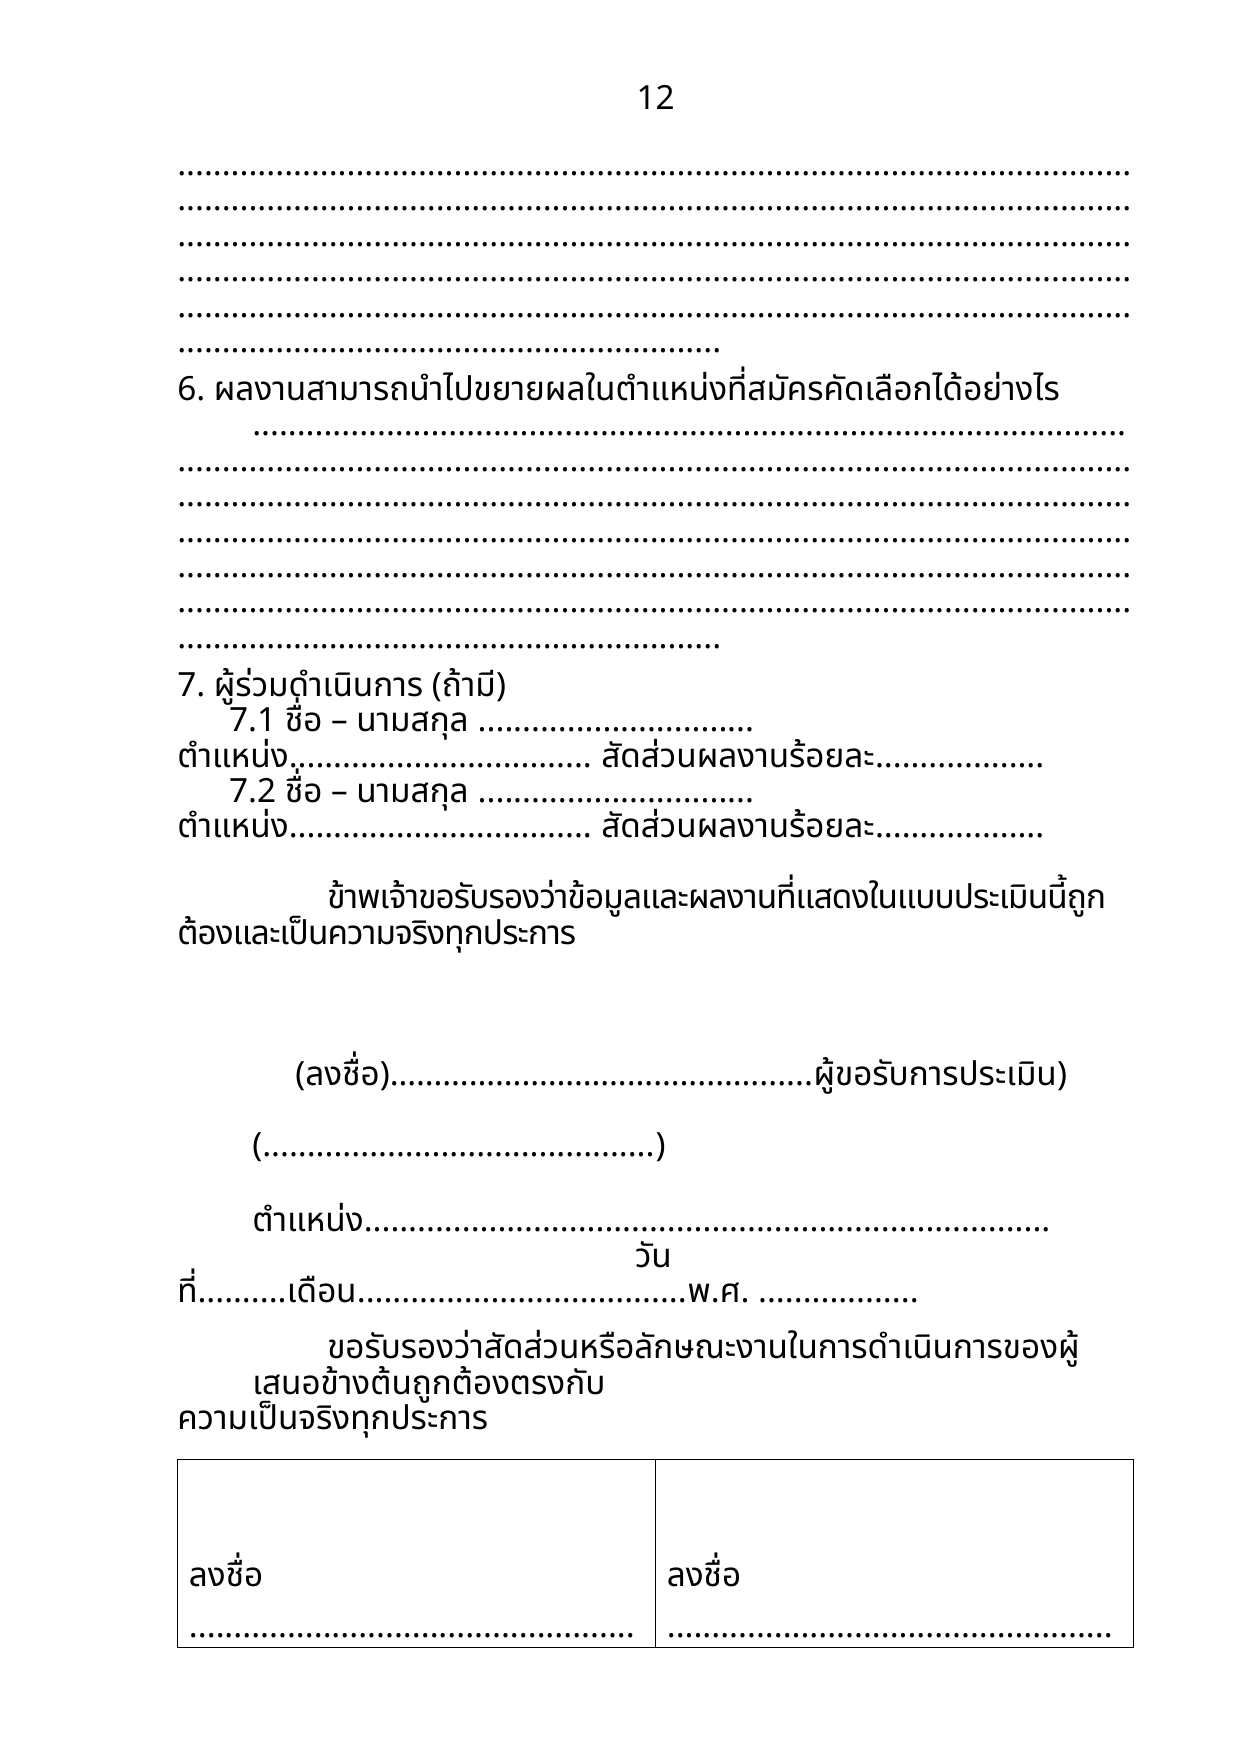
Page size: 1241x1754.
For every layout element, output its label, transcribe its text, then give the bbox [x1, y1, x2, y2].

text ข้าพเจ้าขอรับรองว่าข้อมูลและผลงานที่แสดงในแบบประเมินนี้ถูกต้องและเป็นความจริงทุกประการ [177, 880, 1134, 951]
text ตำแหน่ง............................................................................. [252, 1164, 1134, 1239]
text 7. ผู้ร่วมดำเนินการ (ถ้ามี) [177, 668, 1134, 703]
text 6. ผลงานสามารถนำไปขยายผลในตำแหน่งที่สมัครคัดเลือกได้อย่างไร ...................................................................................................................................................................................................................................................................................................................................................................................................................................................................................................................................................................................................................................................................................................................... [177, 372, 1134, 655]
text 7.1 ชื่อ – นามสกุล ............................... ตำแหน่ง.................................. สัดส่วนผลงานร้อยละ................... [177, 703, 1134, 774]
text ความเป็นจริงทุกประการ [177, 1401, 1134, 1437]
text 7.2 ชื่อ – นามสกุล ............................... ตำแหน่ง.................................. สัดส่วนผลงานร้อยละ................... [177, 774, 1134, 845]
text ขอรับรองว่าสัดส่วนหรือลักษณะงานในการดำเนินการของผู้เสนอข้างต้นถูกต้องตรงกับ [252, 1330, 1134, 1401]
text (ลงชื่อ)…………………………….....….......ผู้ขอรับการประเมิน) [177, 951, 1134, 1093]
text วันที่..........เดือน.....................................พ.ศ. .................. [177, 1239, 1134, 1309]
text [177, 147, 1134, 359]
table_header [656, 1460, 1133, 1647]
text (............................................) [252, 1093, 1134, 1164]
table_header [178, 1460, 655, 1647]
